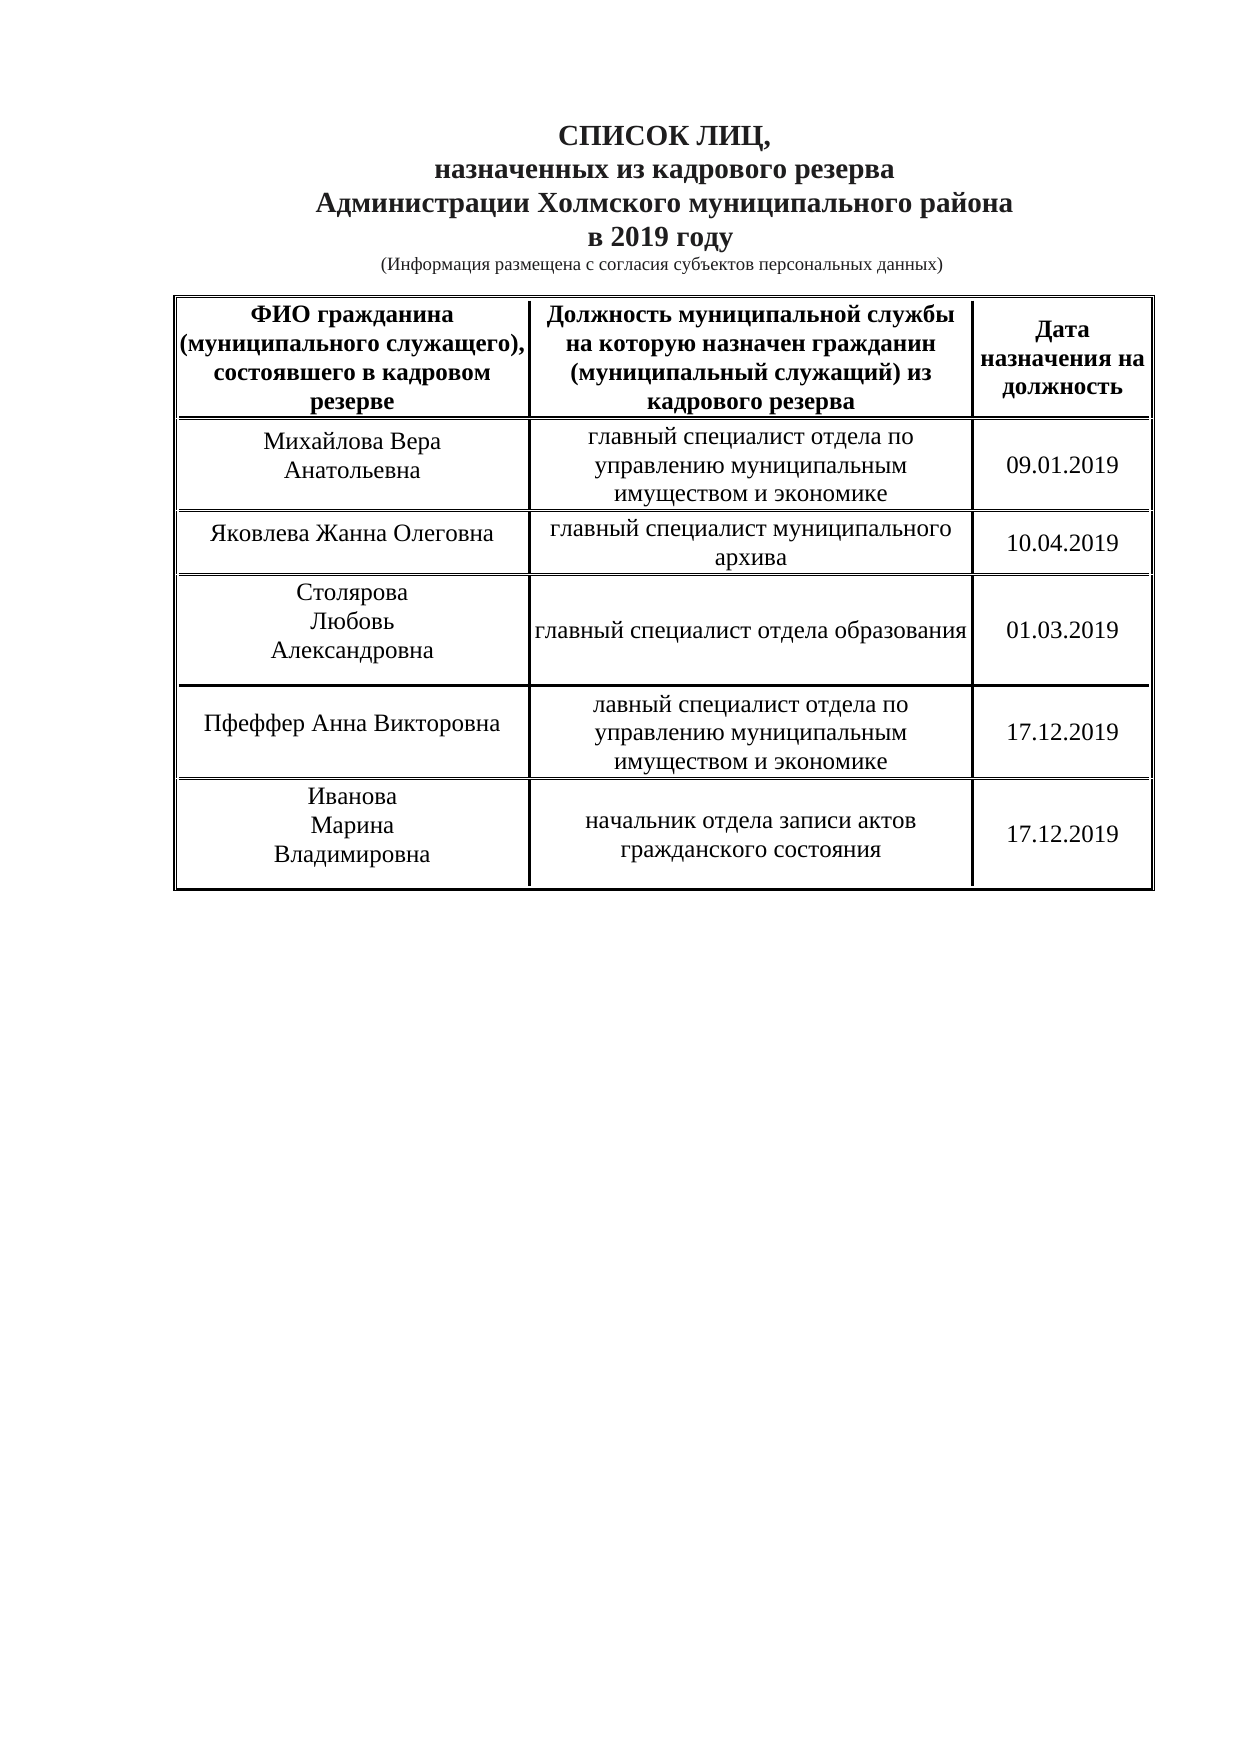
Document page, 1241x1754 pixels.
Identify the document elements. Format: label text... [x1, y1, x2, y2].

table_cell Михайлова Вера Анатольевна [177, 416, 528, 509]
table_cell 17.12.2019 [974, 684, 1151, 777]
table_cell Столярова Любовь Александровна [175, 573, 529, 684]
table_header Дата назначения на должность [972, 298, 1151, 416]
table_cell 10.04.2019 [972, 509, 1153, 573]
table_cell 01.03.2019 [972, 573, 1153, 684]
table_header ФИО гражданина (муниципального служащего), состоявшего в кадровом резерве [177, 298, 529, 416]
table_cell 17.12.2019 [972, 777, 1153, 888]
table_header Должность муниципальной службы на которую назначен гражданин (муниципальный служащий) из кадрового резерва [529, 298, 972, 416]
text СПИСОК ЛИЦ, назначенных из кадрового резерва Администрации Холмского муниципального района [177, 118, 1152, 219]
table_cell лавный специалист отдела по управлению муниципальным имуществом и экономике [531, 687, 971, 777]
table_cell начальник отдела записи актов гражданского состояния [529, 780, 972, 888]
table_cell главный специалист муниципального архива [531, 512, 971, 573]
text (Информация размещена с согласия субъектов персональных данных) [177, 252, 1152, 274]
table_cell главный специалист отдела по управлению муниципальным имуществом и экономике [531, 420, 971, 509]
table_cell Яковлева Жанна Олеговна [175, 509, 529, 573]
table_cell 09.01.2019 [974, 416, 1152, 509]
table_cell главный специалист отдела образования [531, 576, 971, 684]
text в 2019 году [177, 219, 1152, 252]
table_cell Пфеффер Анна Викторовна [177, 684, 528, 777]
table_cell Иванова Марина Владимировна [175, 777, 529, 888]
